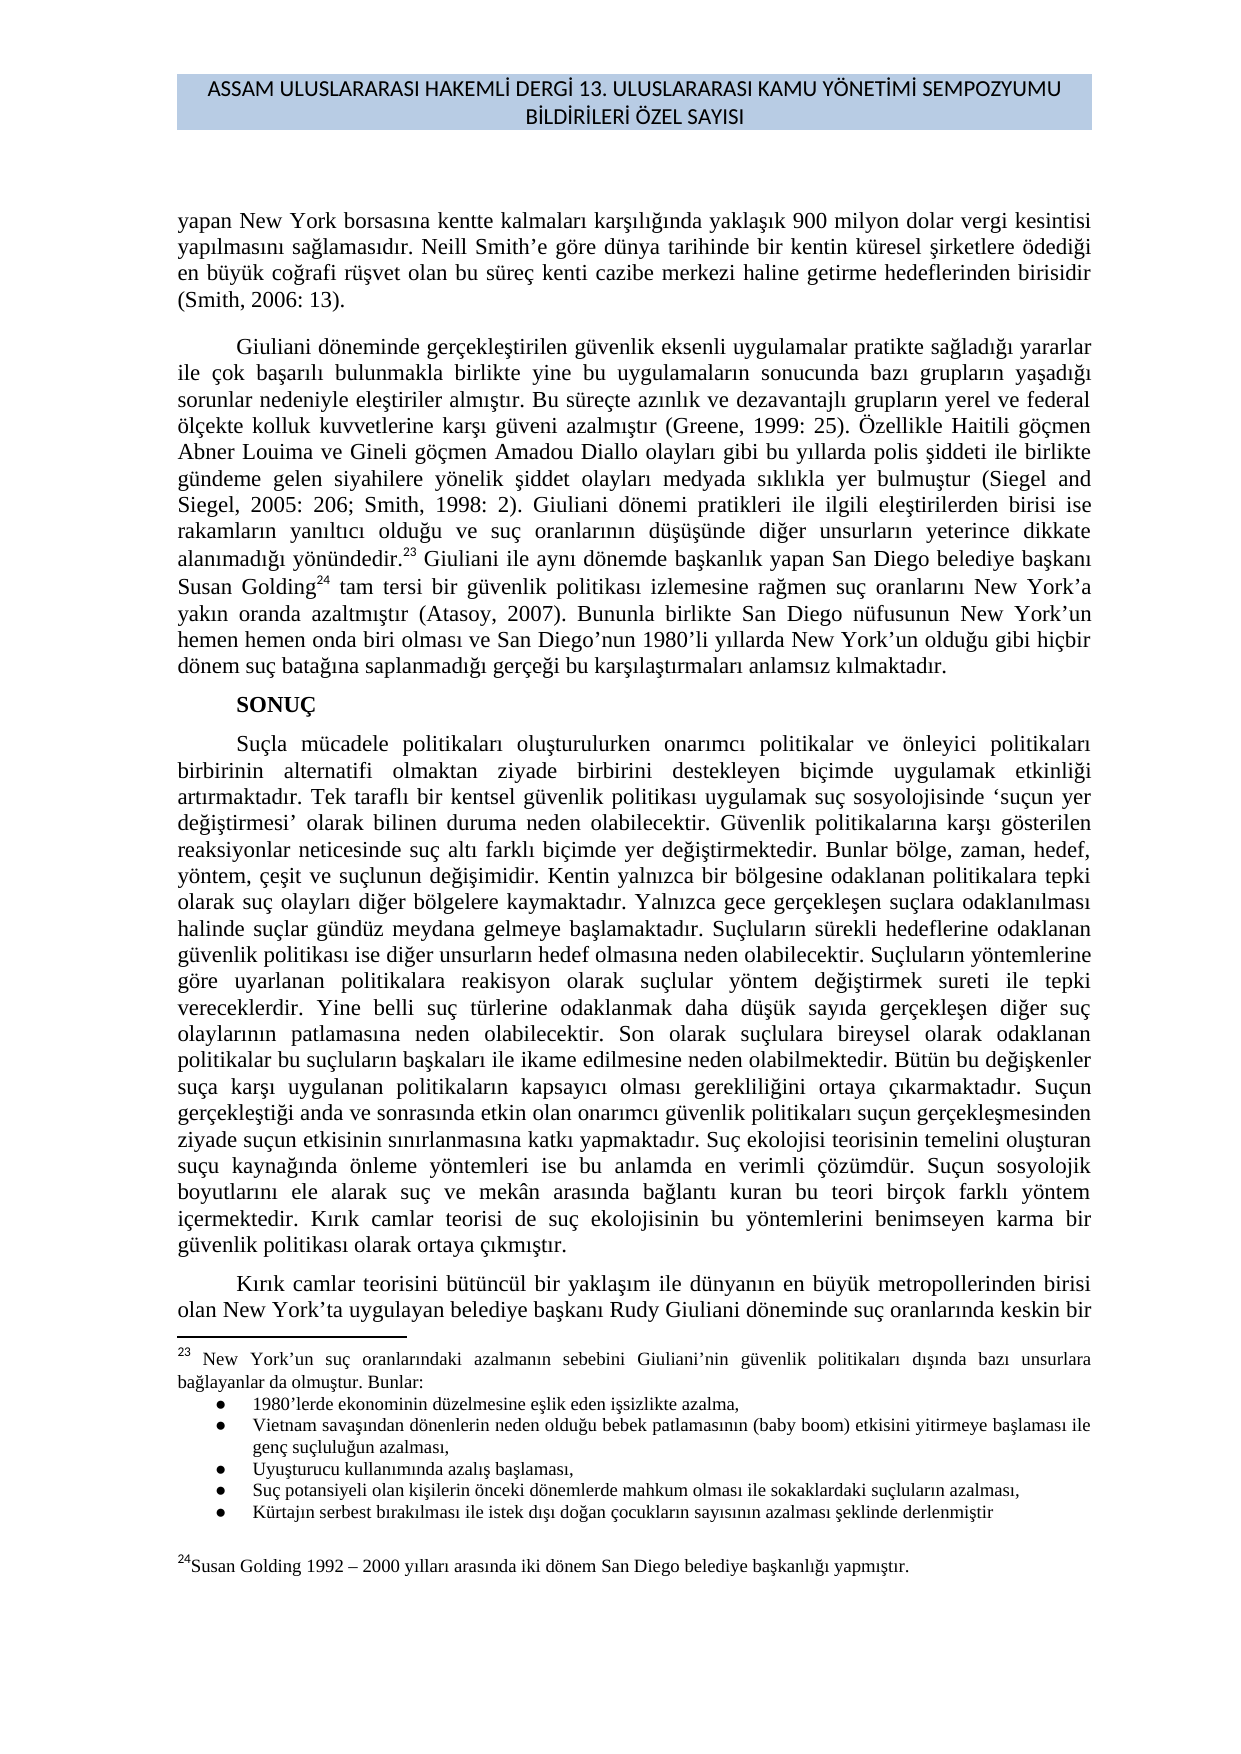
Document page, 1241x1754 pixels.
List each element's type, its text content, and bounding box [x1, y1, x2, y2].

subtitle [177, 1270, 1092, 1323]
text Giuliani döneminde gerçekleştirilen güvenlik eksenli uygulamalar pratikte sağladığı yararlar ile çok başarılı bulunmakla birlikte yine bu uygulamaların sonucunda bazı grupların yaşadığı sorunlar nedeniyle eleştiriler almıştır. Bu süreçte azınlık ve dezavantajlı grupların yerel ve federal ölçekte kolluk kuvvetlerine karşı güveni azalmıştır (Greene, 1999: 25). Özellikle Haitili göçmen Abner Louima ve Gineli göçmen Amadou Diallo olayları gibi bu yıllarda polis şiddeti ile birlikte gündeme gelen siyahilere yönelik şiddet olayları medyada sıklıkla yer bulmuştur (Siegel and Siegel, 2005: 206; Smith, 1998: 2). Giuliani dönemi pratikleri ile ilgili eleştirilerden birisi ise rakamların yanıltıcı olduğu ve suç oranlarının düşüşünde diğer unsurların yeterince dikkate alanımadığı yönündedir. Giuliani ile aynı dönemde başkanlık yapan San Diego belediye başkanı Susan Golding tam tersi bir güvenlik politikası izlemesine rağmen suç oranlarını New York’a yakın oranda azaltmıştır (Atasoy, 2007). Bununla birlikte San Diego nüfusunun New York’un hemen hemen onda biri olması ve San Diego’nun 1980’li yıllarda New York’un olduğu gibi hiçbir dönem suç batağına saplanmadığı gerçeği bu karşılaştırmaları anlamsız kılmaktadır. [177, 333, 1092, 679]
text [177, 207, 1092, 312]
subtitle Suçla mücadele politikaları oluşturulurken onarımcı politikalar ve önleyici politikaları birbirinin alternatifi olmaktan ziyade birbirini destekleyen biçimde uygulamak etkinliği artırmaktadır. Tek taraflı bir kentsel güvenlik politikası uygulamak suç sosyolojisinde ‘suçun yer değiştirmesi’ olarak bilinen duruma neden olabilecektir. Güvenlik politikalarına karşı gösterilen reaksiyonlar neticesinde suç altı farklı biçimde yer değiştirmektedir. Bunlar bölge, zaman, hedef, yöntem, çeşit ve suçlunun değişimidir. Kentin yalnızca bir bölgesine odaklanan politikalara tepki olarak suç olayları diğer bölgelere kaymaktadır. Yalnızca gece gerçekleşen suçlara odaklanılması halinde suçlar gündüz meydana gelmeye başlamaktadır. Suçluların sürekli hedeflerine odaklanan güvenlik politikası ise diğer unsurların hedef olmasına neden olabilecektir. Suçluların yöntemlerine göre uyarlanan politikalara reakisyon olarak suçlular yöntem değiştirmek sureti ile tepki vereceklerdir. Yine belli suç türlerine odaklanmak daha düşük sayıda gerçekleşen diğer suç olaylarının patlamasına neden olabilecektir. Son olarak suçlulara bireysel olarak odaklanan politikalar bu suçluların başkaları ile ikame edilmesine neden olabilmektedir. Bütün bu değişkenler suça karşı uygulanan politikaların kapsayıcı olması gerekliliğini ortaya çıkarmaktadır. Suçun gerçekleştiği anda ve sonrasında etkin olan onarımcı güvenlik politikaları suçun gerçekleşmesinden ziyade suçun etkisinin sınırlanmasına katkı yapmaktadır. Suç ekolojisi teorisinin temelini oluşturan suçu kaynağında önleme yöntemleri ise bu anlamda en verimli çözümdür. Suçun sosyolojik boyutlarını ele alarak suç ve mekân arasında bağlantı kuran bu teori birçok farklı yöntem içermektedir. Kırık camlar teorisi de suç ekolojisinin bu yöntemlerini benimseyen karma bir güvenlik politikası olarak ortaya çıkmıştır. [177, 730, 1092, 1257]
subtitle SONUÇ [177, 691, 1092, 718]
